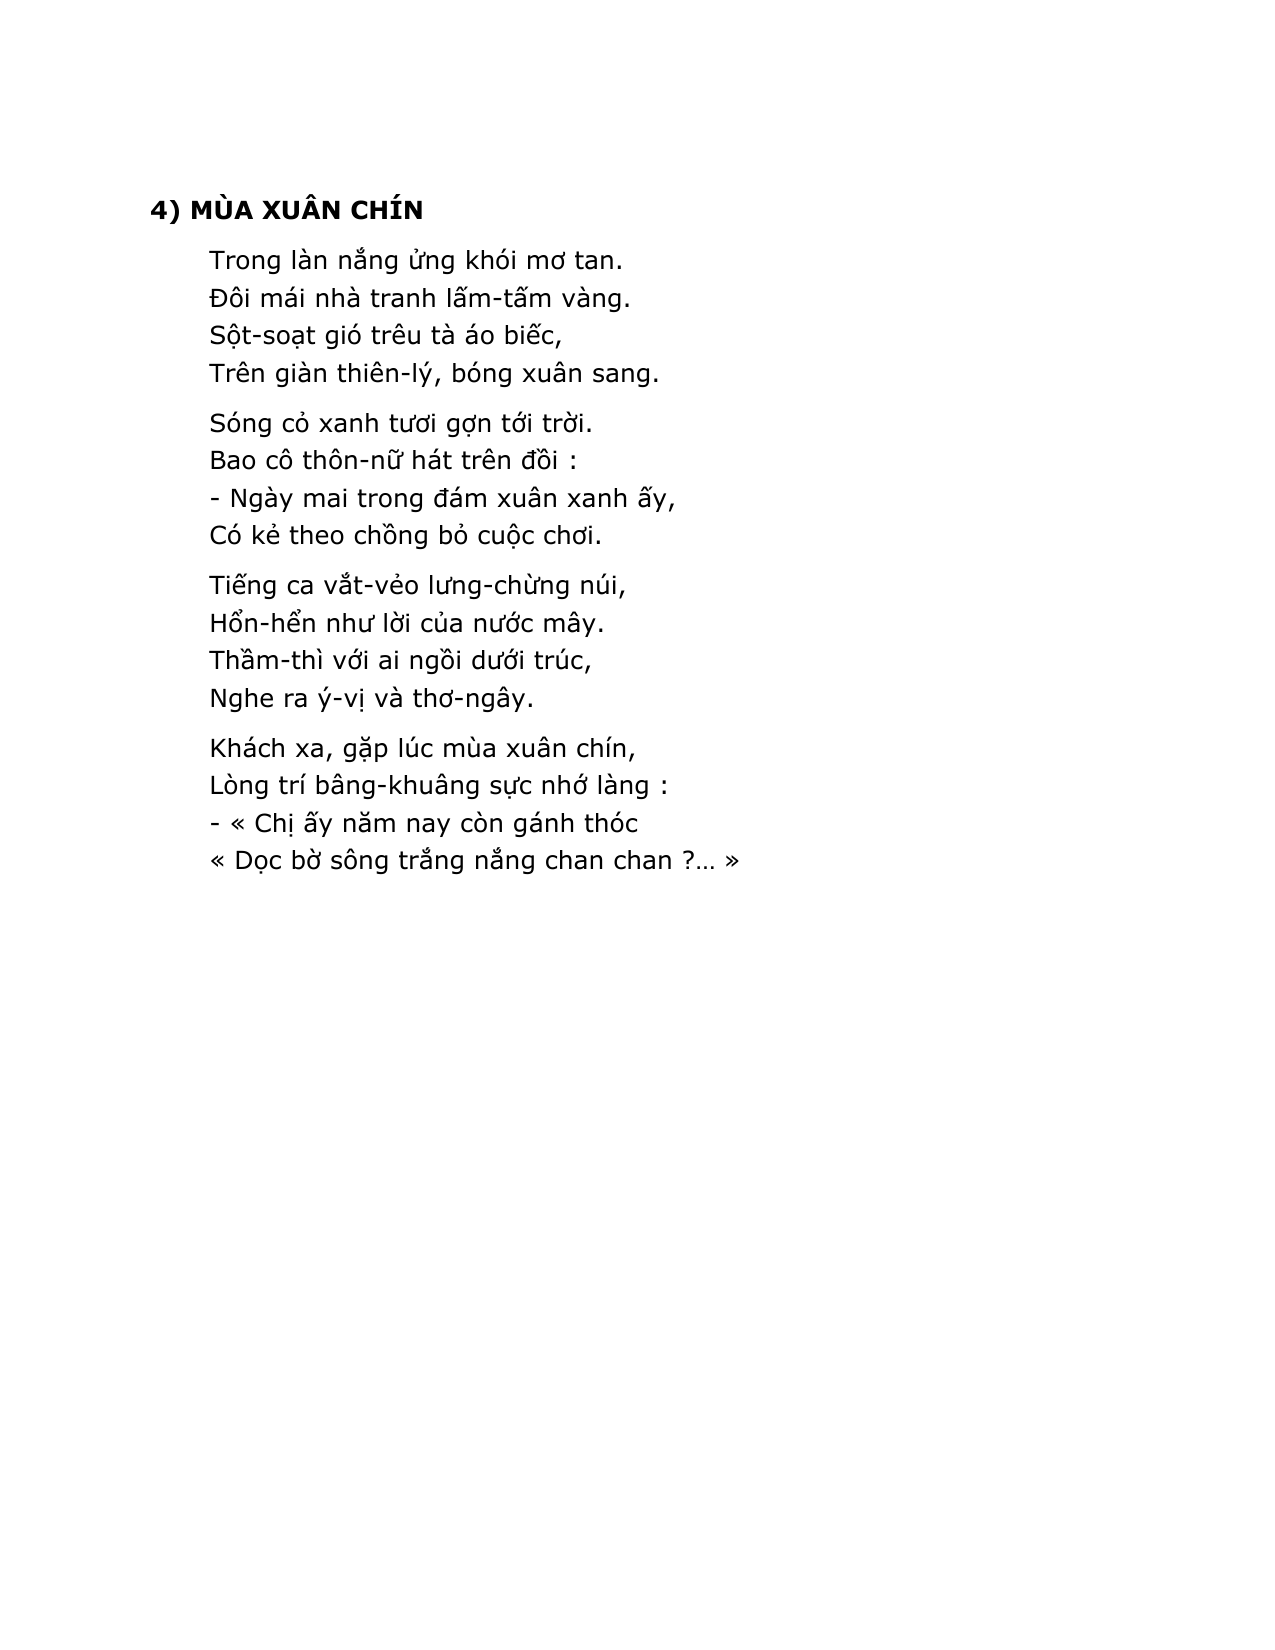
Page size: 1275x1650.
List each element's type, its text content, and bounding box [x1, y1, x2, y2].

text - « Chị ấy năm nay còn gánh thóc [150, 800, 1125, 837]
text Tiếng ca vắt-vẻo lưng-chừng núi, [150, 562, 1125, 600]
text Sột-soạt gió trêu tà áo biếc, [150, 312, 1125, 350]
text Hổn-hển như lời của nước mây. [150, 600, 1125, 637]
text Trên giàn thiên-lý, bóng xuân sang. [150, 350, 1125, 387]
text Lòng trí bâng-khuâng sực nhớ làng : [150, 762, 1125, 800]
text « Dọc bờ sông trắng nắng chan chan ?… » [150, 837, 1125, 875]
text Có kẻ theo chồng bỏ cuộc chơi. [150, 512, 1125, 550]
subtitle 4) MÙA XUÂN CHÍN [150, 187, 1125, 225]
text Bao cô thôn-nữ hát trên đồi : [150, 437, 1125, 475]
text - Ngày mai trong đám xuân xanh ấy, [150, 475, 1125, 512]
text Sóng cỏ xanh tươi gợn tới trời. [150, 400, 1125, 437]
text Đôi mái nhà tranh lấm-tấm vàng. [150, 275, 1125, 312]
text Nghe ra ý-vị và thơ-ngây. [150, 675, 1125, 712]
text Thầm-thì với ai ngồi dưới trúc, [150, 637, 1125, 675]
text Trong làn nắng ửng khói mơ tan. [150, 237, 1125, 275]
text Khách xa, gặp lúc mùa xuân chín, [150, 725, 1125, 762]
